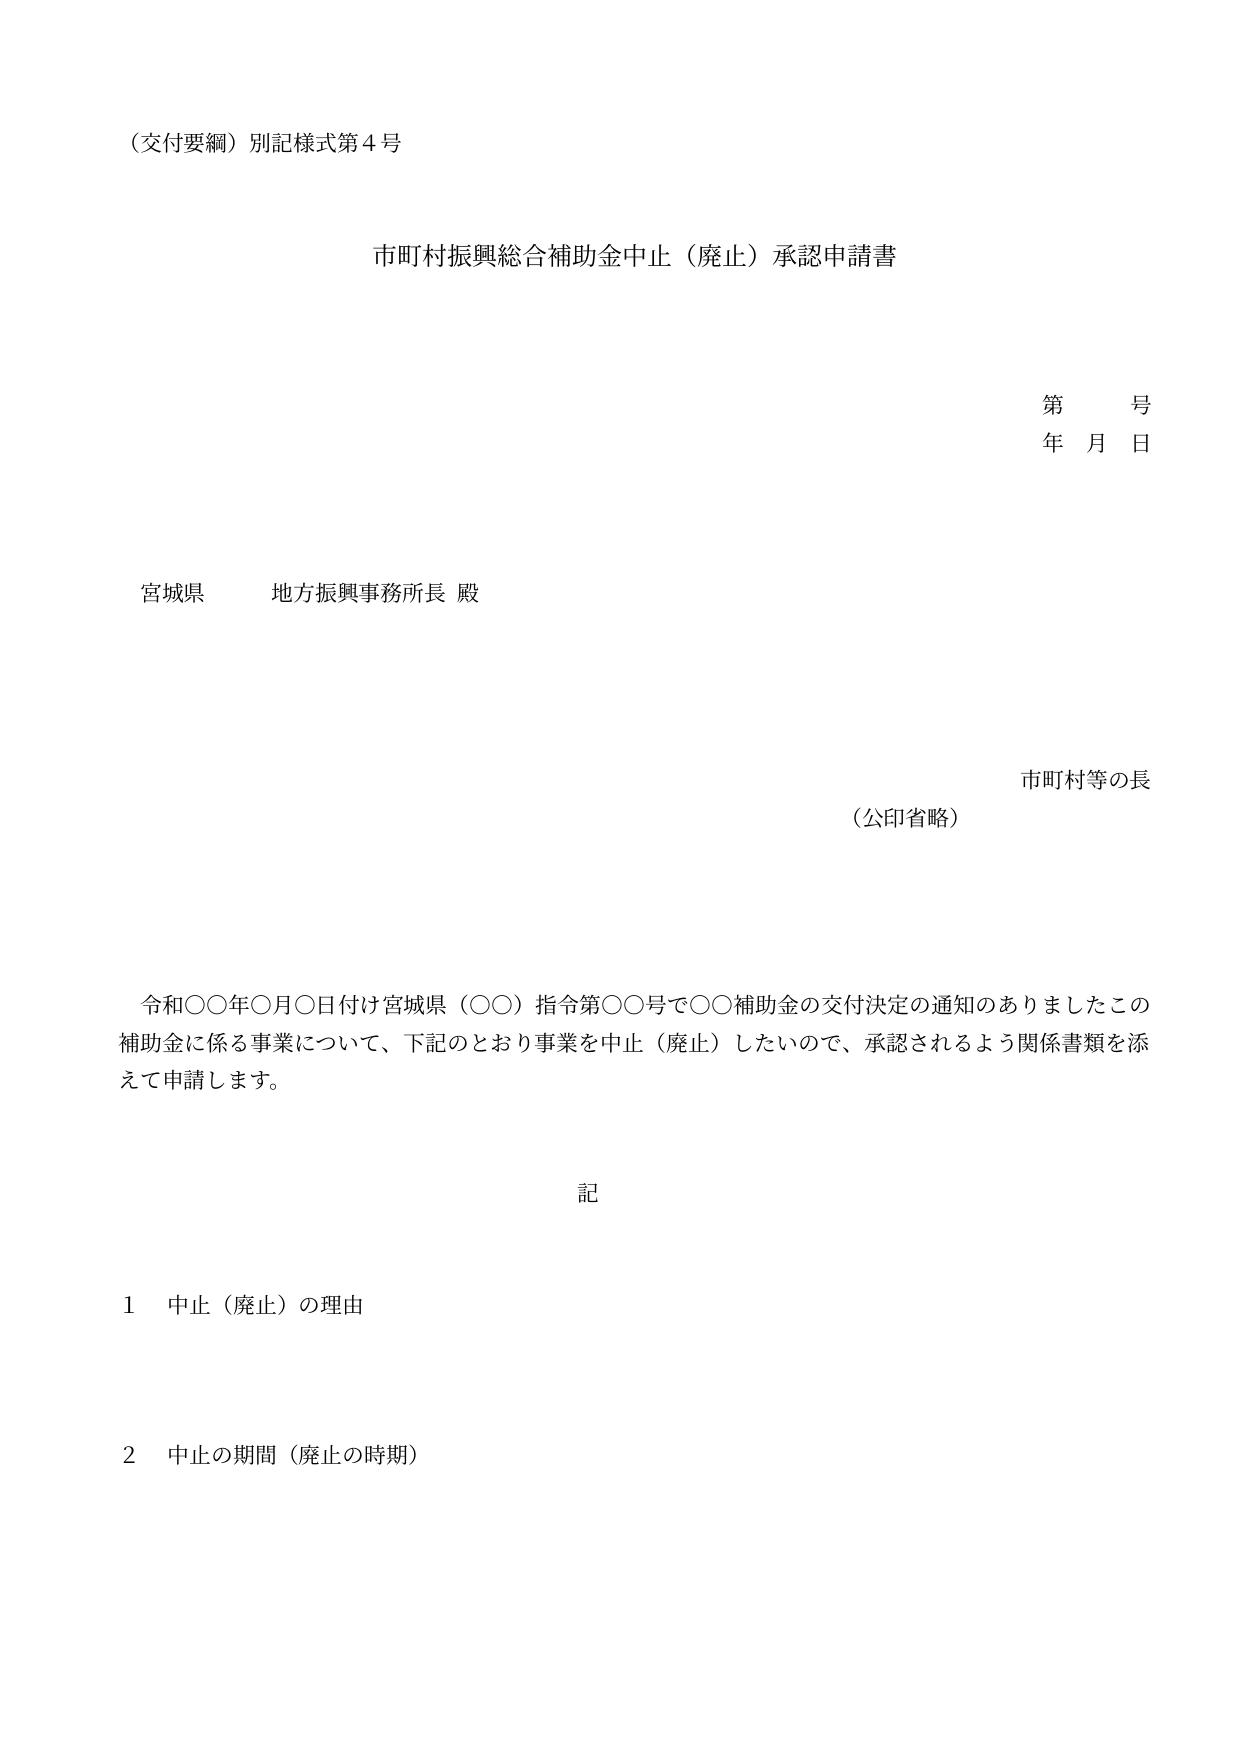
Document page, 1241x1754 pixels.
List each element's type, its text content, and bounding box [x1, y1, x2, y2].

text （交付要綱）別記様式第４号 [118, 123, 1152, 160]
text 令和○○年○月○日付け宮城県（○○）指令第○○号で○○補助金の交付決定の通知のありましたこの補助金に係る事業について、下記のとおり事業を中止（廃止）したいので、承認されるよう関係書類を添えて申請します。 [118, 985, 1152, 1098]
text ２ 中止の期間（廃止の時期） [118, 1435, 1152, 1473]
text （公印省略） [118, 798, 1152, 835]
text 記 [118, 1173, 1152, 1210]
text １ 中止（廃止）の理由 [118, 1285, 1152, 1323]
text 第 号 [118, 385, 1152, 423]
text 市町村等の長 [118, 760, 1152, 798]
text 宮城県 地方振興事務所長 殿 [118, 573, 1152, 610]
text 市町村振興総合補助金中止（廃止）承認申請書 [118, 235, 1152, 273]
text 年 月 日 [118, 423, 1152, 460]
